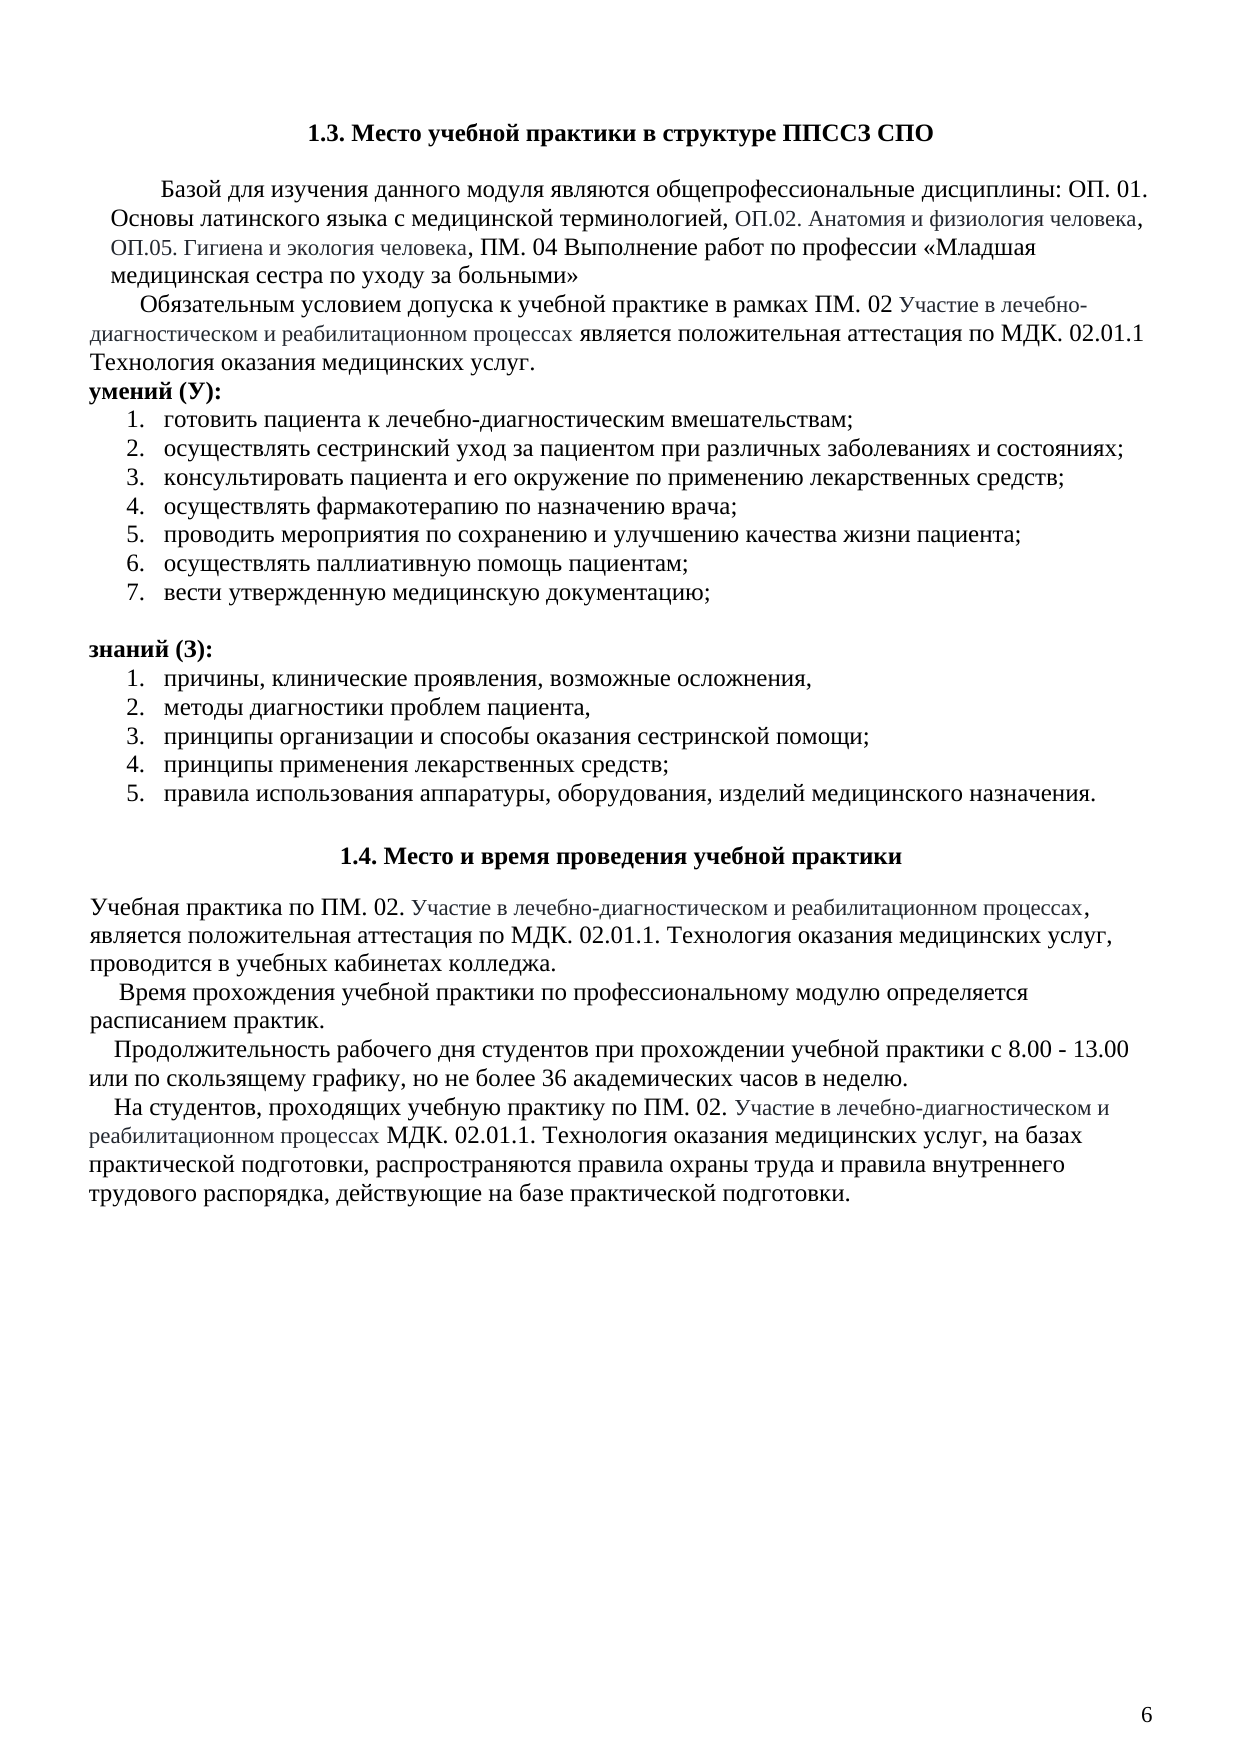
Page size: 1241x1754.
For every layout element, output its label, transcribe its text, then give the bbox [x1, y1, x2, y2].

list осуществлять фармакотерапию по назначению врача; [126, 491, 1152, 519]
text На студентов, проходящих учебную практику по ПМ. 02. Участие в лечебно-диагностическом и реабилитационном процессах МДК. 02.01.1. Технология оказания медицинских услуг, на базах практической подготовки, распространяются правила охраны труда и правила внутреннего трудового распорядка, действующие на базе практической подготовки. [89, 1092, 1152, 1207]
list готовить пациента к лечебно-диагностическим вмешательствам; [126, 404, 1152, 433]
text знаний (З): [89, 634, 1152, 663]
text 1.4. Место и время проведения учебной практики [89, 841, 1152, 870]
list принципы организации и способы оказания сестринской помощи; [126, 721, 1152, 749]
text 1.3. Место учебной практики в структуре ППССЗ СПО [89, 118, 1152, 146]
list осуществлять паллиативную помощь пациентам; [126, 548, 1152, 577]
text умений (У): [89, 376, 1152, 404]
text Время прохождения учебной практики по профессиональному модулю определяется расписанием практик. [89, 978, 1152, 1034]
list консультировать пациента и его окружение по применению лекарственных средств; [126, 462, 1152, 491]
text Учебная практика по ПМ. 02. Участие в лечебно-диагностическом и реабилитационном процессах, является положительная аттестация по МДК. 02.01.1. Технология оказания медицинских услуг, проводится в учебных кабинетах колледжа. [89, 892, 1152, 977]
list вести утвержденную медицинскую документацию; [126, 577, 1152, 606]
list причины, клинические проявления, возможные осложнения, [126, 663, 1152, 692]
text Обязательным условием допуска к учебной практике в рамках ПМ. 02 Участие в лечебно-диагностическом и реабилитационном процессах является положительная аттестация по МДК. 02.01.1 Технология оказания медицинских услуг. [89, 289, 1152, 376]
list принципы применения лекарственных средств; [126, 749, 1152, 778]
text Продолжительность рабочего дня студентов при прохождении учебной практики с 8.00 - 13.00 или по скользящему графику, но не более 36 академических часов в неделю. [89, 1034, 1152, 1092]
list проводить мероприятия по сохранению и улучшению качества жизни пациента; [126, 519, 1152, 548]
list осуществлять сестринский уход за пациентом при различных заболеваниях и состояниях; [126, 433, 1152, 462]
list правила использования аппаратуры, оборудования, изделий медицинского назначения. [126, 778, 1152, 807]
text Базой для изучения данного модуля являются общепрофессиональные дисциплины: ОП. 01. Основы латинского языка с медицинской терминологией, ОП.02. Анатомия и физиология человека, ОП.05. Гигиена и экология человека, ПМ. 04 Выполнение работ по профессии «Младшая медицинская сестра по уходу за больными» [110, 175, 1152, 289]
list методы диагностики проблем пациента, [126, 692, 1152, 721]
